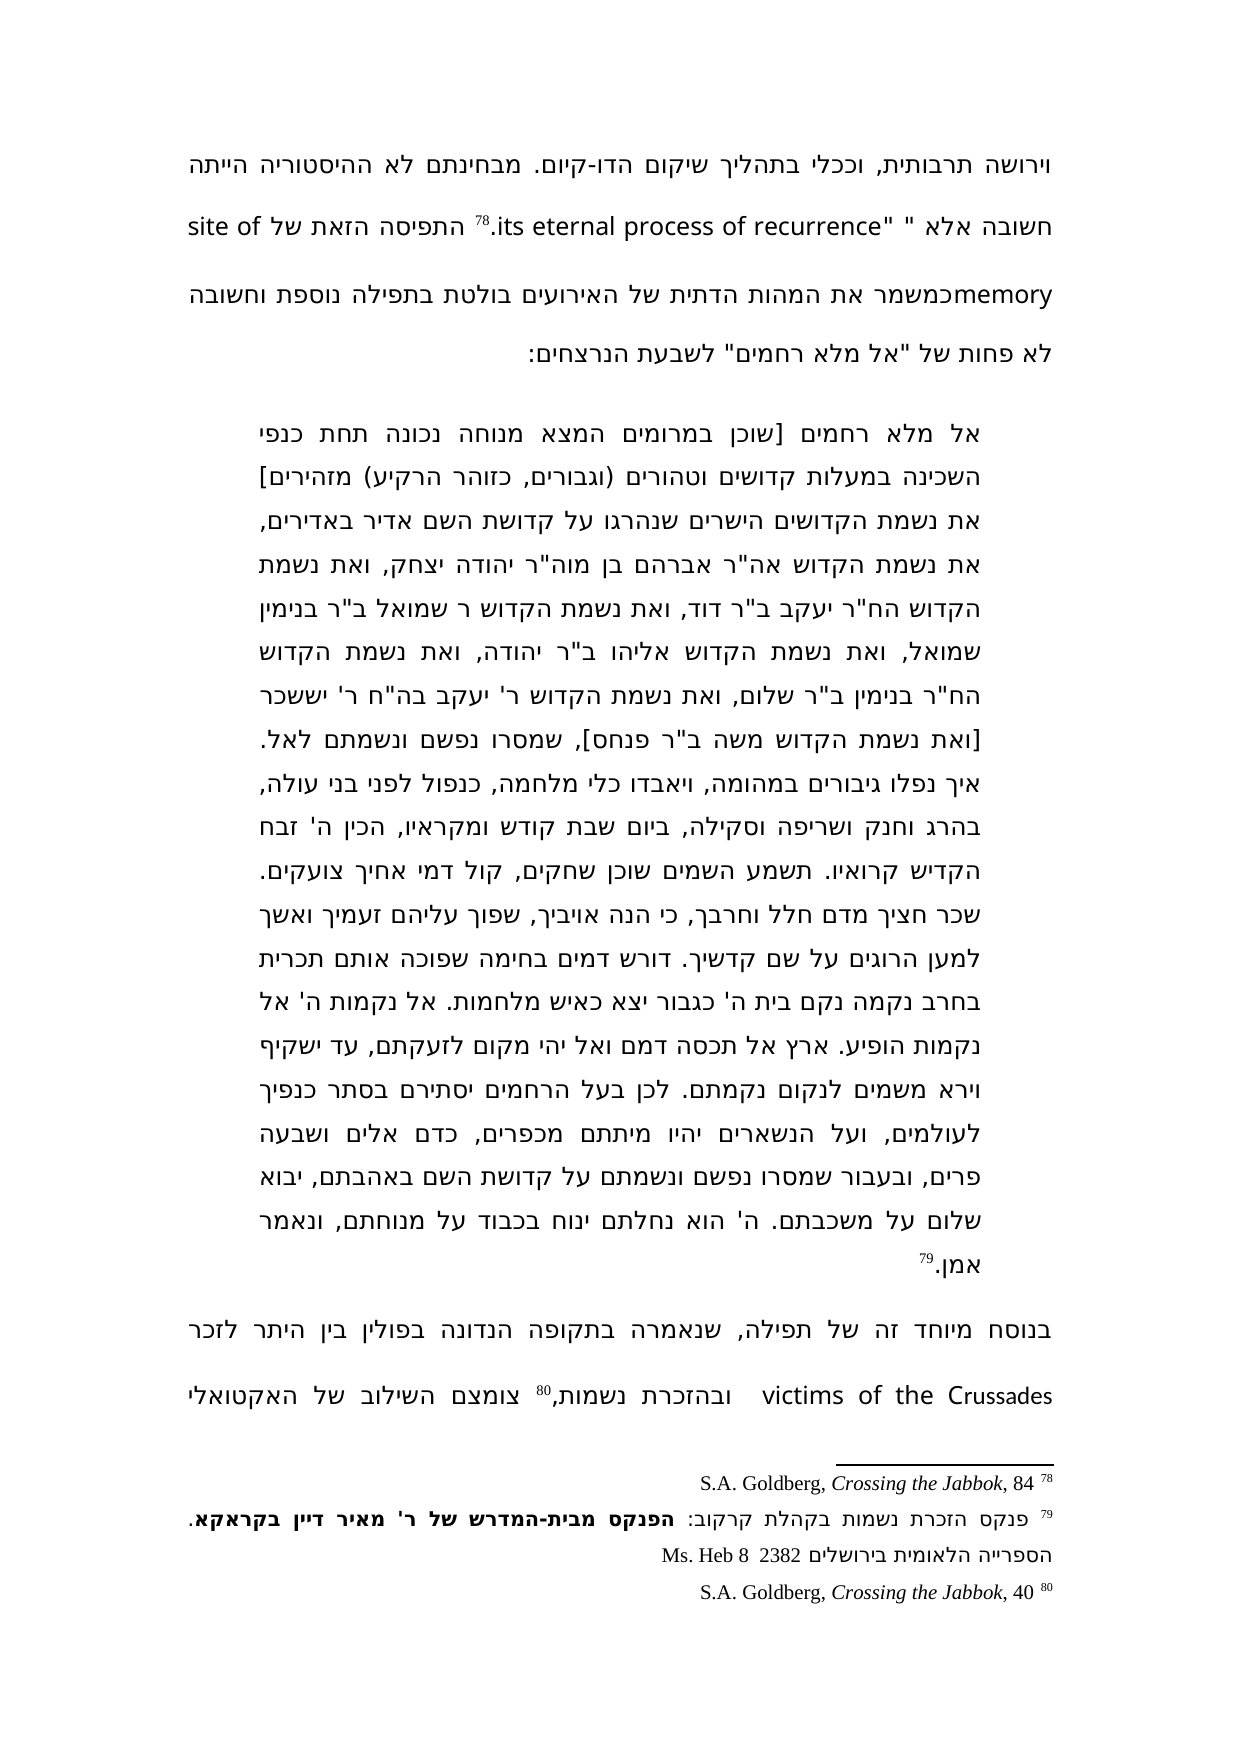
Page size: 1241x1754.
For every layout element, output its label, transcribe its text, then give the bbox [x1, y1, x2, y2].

text אל מלא רחמים [שוכן במרומים המצא מנוחה נכונה תחת כנפי השכינה במעלות קדושים וטהורים (וגבורים, כזוהר הרקיע) מזהירים] את נשמת הקדושים הישרים שנהרגו על קדושת השם אדיר באדירים, את נשמת הקדוש אה"ר אברהם בן מוה"ר יהודה יצחק, ואת נשמת הקדוש הח"ר יעקב ב"ר דוד, ואת נשמת הקדוש ר שמואל ב"ר בנימין שמואל, ואת נשמת הקדוש אליהו ב"ר יהודה, ואת נשמת הקדוש הח"ר בנימין ב"ר שלום, ואת נשמת הקדוש ר' יעקב בה"ח ר' יששכר [ואת נשמת הקדוש משה ב"ר פנחס], שמסרו נפשם ונשמתם לאל. איך נפלו גיבורים במהומה, ויאבדו כלי מלחמה, כנפול לפני בני עולה, בהרג וחנק ושריפה וסקילה, ביום שבת קודש ומקראיו, הכין ה' זבח הקדיש קרואיו. תשמע השמים שוכן שחקים, קול דמי אחיך צועקים. שכר חציך מדם חלל וחרבך, כי הנה אויביך, שפוך עליהם זעמיך ואשך למען הרוגים על שם קדשיך. דורש דמים בחימה שפוכה אותם תכרית בחרב נקמה נקם בית ה' כגבור יצא כאיש מלחמות. אל נקמות ה' אל נקמות הופיע. ארץ אל תכסה דמם ואל יהי מקום לזעקתם, עד ישקיף וירא משמים לנקום נקמתם. לכן בעל הרחמים יסתירם בסתר כנפיך לעולמים, ועל הנשארים יהיו מיתתם מכפרים, כדם אלים ושבעה פרים, ובעבור שמסרו נפשם ונשמתם על קדושת השם באהבתם, יבוא שלום על משכבתם. ה' הוא נחלתם ינוח בכבוד על מנוחתם, ונאמר אמן. [258, 419, 982, 1279]
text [187, 1315, 1053, 1412]
text אולם בליטורגיה ניכר גם ממד נוסף וארוך-טווח של יצירת "מחוז הזיכרון," ((site of memory כלומר a capsule with all the essentials that need to be remembered. ממד זה קישר בין מטרות מידיות של הליטורגיה לבין יעודה לדורות, כלומר ההנצחה. בעזרת פרדיגמות או figures of memoryוטרנספיגורציה יצרו התפילות את הבסיס להעברת האירועים from communicative memory to the cultural memory, והבטיחו את הרלוונטיות של מהות ההתרחשויות עד השינוי במאגר הידע המשותף והערכים. בסוג ההנצחה הזה טמון הפרדוקס של הריחוק שבין יצירת site of memoryלבין שימור היסטוריה. מצד אחד הליטורגיה שילבה את האקטואלי בתוך הזיכרון ובכך צמצמה את המרחב בין הזיכרון להיסטוריה, אך מהצד האחר הרחיק האופן הטרנספיגורטיבי של השילוב הזה בין הקונקרטי לבין הנצחתו, דהיינו בין היסטוריה לזיכרון. הפרדוקס הזה שבולט לעין המודרנית ועורר את תשומת לבם של מחברים בודדים בני התקופה, לא הפריע להנהגת הקהילה או לחבריה, שתפסו את מהות האירועים לא כתמצית התרחשויות, אלא כאוסף העקרונות הדתיים-המסורתיים שהתלוו לאירועים ספציפיים ודומים להם ודווקא אותם ראוי לשמר כחלק מזהות קהילתית וירושה תרבותית, וככלי בתהליך שיקום הדו-קיום. מבחינתם לא ההיסטוריה הייתה חשובה אלא " "its eternal process of recurrence. התפיסה הזאת של site of memoryכמשמר את המהות הדתית של האירועים בולטת בתפילה נוספת וחשובה לא פחות של "אל מלא רחמים" לשבעת הנרצחים: [187, 150, 1053, 369]
